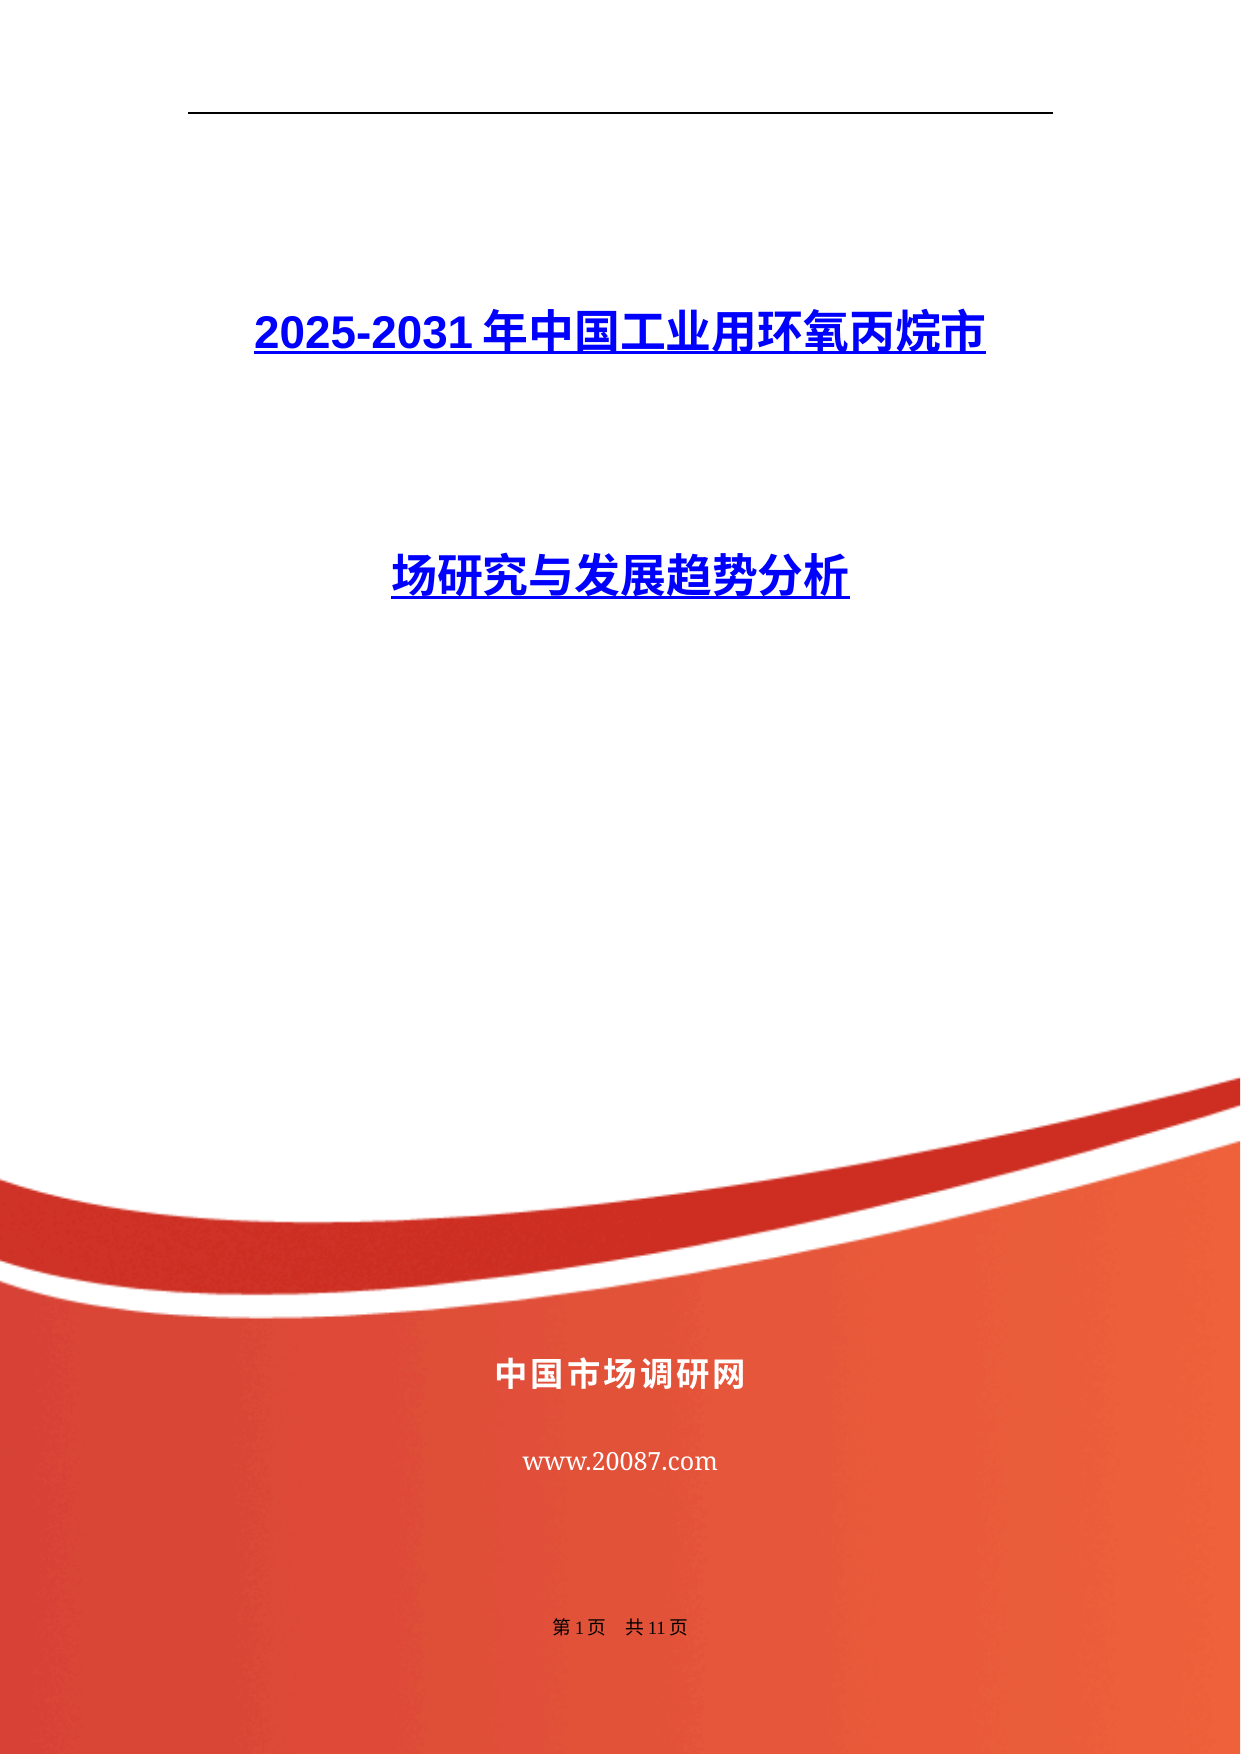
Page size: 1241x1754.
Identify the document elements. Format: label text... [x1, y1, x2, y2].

picture [0, 1006, 1241, 1754]
table_header 2025-2031年中国工业用环氧丙烷市场研究与发展趋势分析 [188, 207, 1053, 773]
subtitle 中国市场调研网 [187, 1339, 1053, 1404]
text www.20087.com [187, 1428, 1053, 1493]
